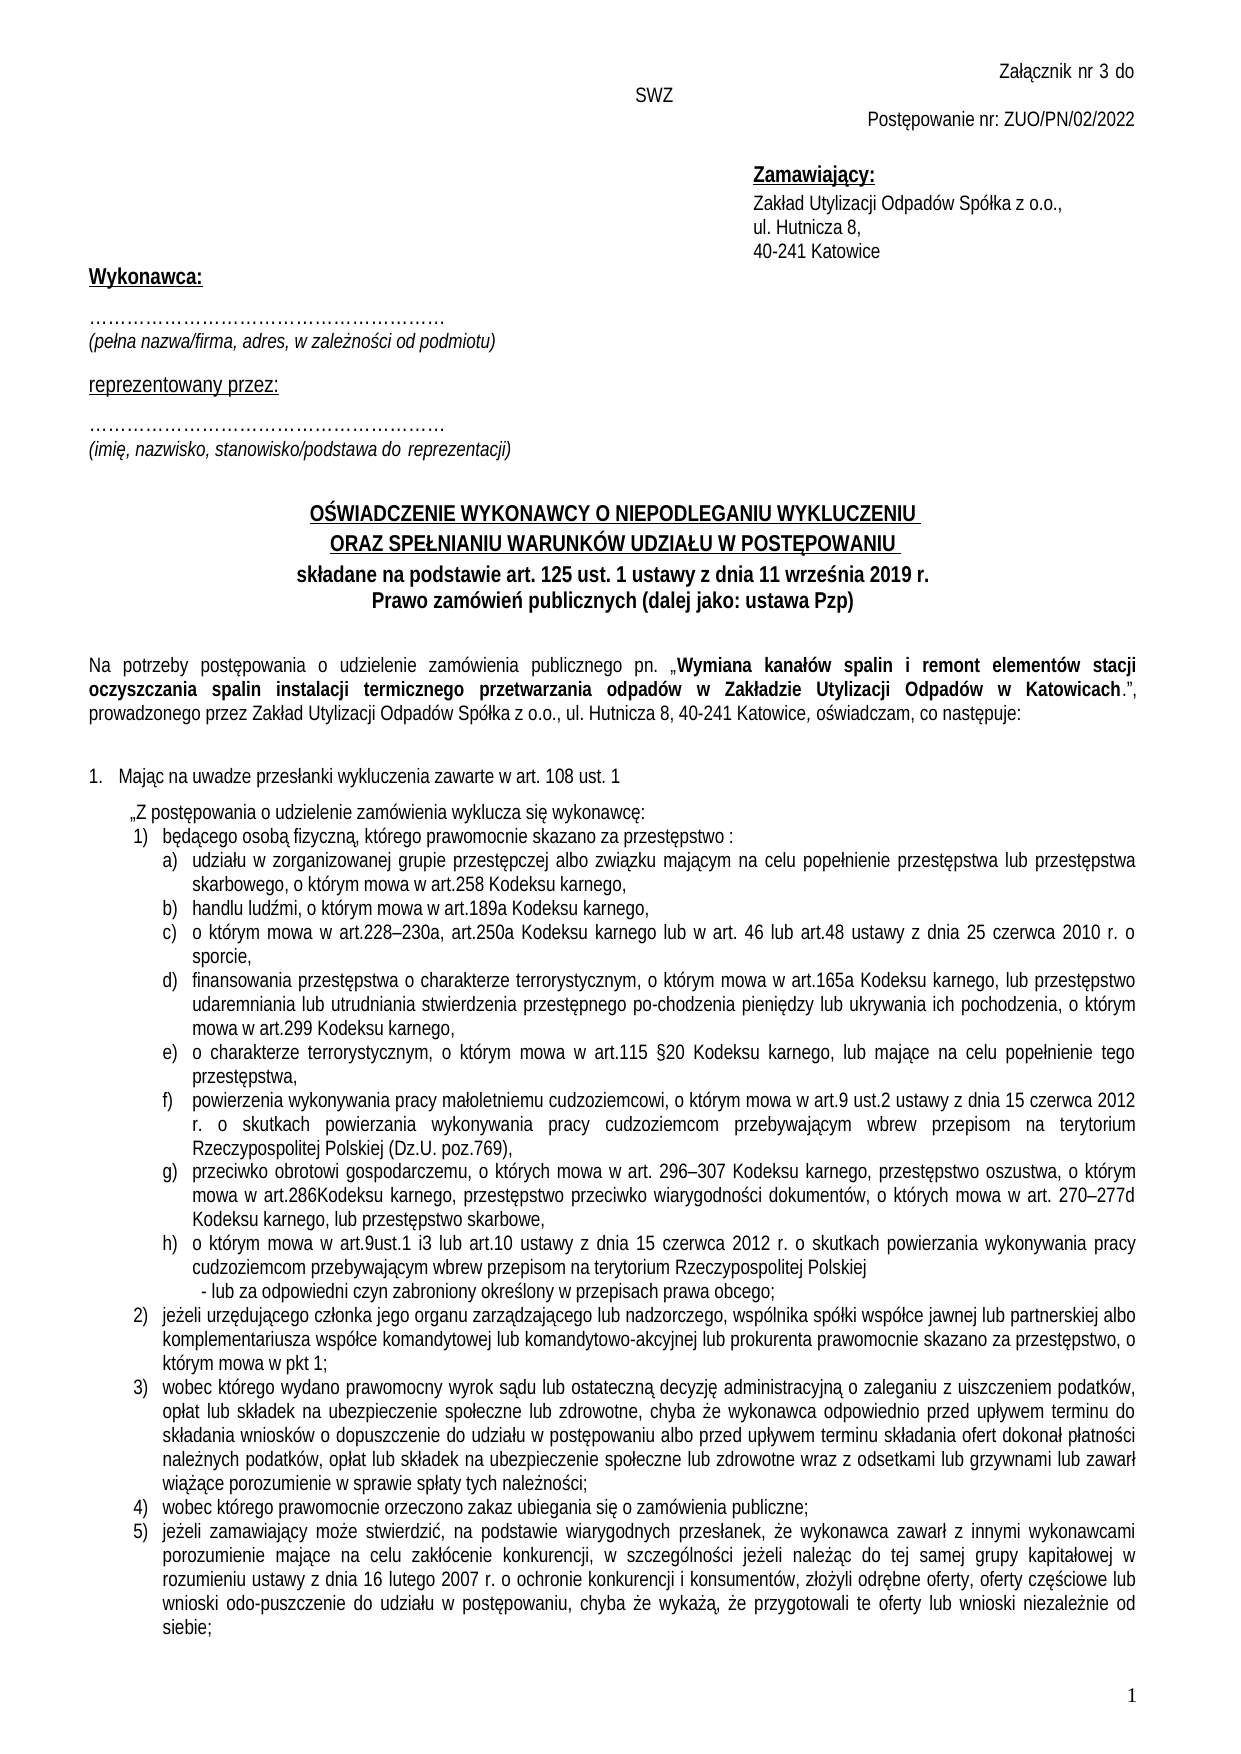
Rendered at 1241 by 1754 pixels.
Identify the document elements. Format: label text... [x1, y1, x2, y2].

list handlu ludźmi, o którym mowa w art.189a Kodeksu karnego, [162, 896, 1137, 920]
text Wykonawca: [89, 263, 1137, 289]
text Postępowanie nr: ZUO/PN/02/2022 [635, 107, 1137, 131]
text „Z postępowania o udzielenie zamówienia wyklucza się wykonawcę: [130, 800, 1137, 824]
text ………………………………………………… [89, 410, 517, 437]
list o którym mowa w art.9ust.1 i3 lub art.10 ustawy z dnia 15 czerwca 2012 r. o skutkach powierzania wykonywania pracy cudzoziemcom przebywającym wbrew przepisom na terytorium Rzeczypospolitej Polskiej [162, 1231, 1137, 1279]
list powierzenia wykonywania pracy małoletniemu cudzoziemcowi, o którym mowa w art.9 ust.2 ustawy z dnia 15 czerwca 2012 r. o skutkach powierzania wykonywania pracy cudzoziemcom przebywającym wbrew przepisom na terytorium Rzeczypospolitej Polskiej (Dz.U. poz.769), [162, 1088, 1137, 1159]
text ORAZ SPEŁNIANIU WARUNKÓW UDZIAŁU W POSTĘPOWANIU [89, 530, 1137, 557]
text Zamawiający: [635, 161, 1137, 187]
list o charakterze terrorystycznym, o którym mowa w art.115 §20 Kodeksu karnego, lub mające na celu popełnienie tego przestępstwa, [162, 1040, 1137, 1088]
text (pełna nazwa/firma, adres, w zależności od podmiotu) [89, 329, 517, 353]
text Prawo zamówień publicznych (dalej jako: ustawa Pzp) [89, 587, 1137, 613]
list udziału w zorganizowanej grupie przestępczej albo związku mającym na celu popełnienie przestępstwa lub przestępstwa skarbowego, o którym mowa w art.258 Kodeksu karnego, [162, 848, 1137, 896]
list przeciwko obrotowi gospodarczemu, o których mowa w art. 296–307 Kodeksu karnego, przestępstwo oszustwa, o którym mowa w art.286Kodeksu karnego, przestępstwo przeciwko wiarygodności dokumentów, o których mowa w art. 270–277d Kodeksu karnego, lub przestępstwo skarbowe, [162, 1159, 1137, 1231]
list jeżeli urzędującego członka jego organu zarządzającego lub nadzorczego, wspólnika spółki współce jawnej lub partnerskiej albo komplementariusza współce komandytowej lub komandytowo-akcyjnej lub prokurenta prawomocnie skazano za przestępstwo, o którym mowa w pkt 1; [133, 1303, 1137, 1375]
list wobec którego prawomocnie orzeczono zakaz ubiegania się o zamówienia publiczne; [133, 1495, 1137, 1519]
list jeżeli zamawiający może stwierdzić, na podstawie wiarygodnych przesłanek, że wykonawca zawarł z innymi wykonawcami porozumienie mające na celu zakłócenie konkurencji, w szczególności jeżeli należąc do tej samej grupy kapitałowej w rozumieniu ustawy z dnia 16 lutego 2007 r. o ochronie konkurencji i konsumentów, złożyli odrębne oferty, oferty częściowe lub wnioski odo-puszczenie do udziału w postępowaniu, chyba że wykażą, że przygotowali te oferty lub wnioski niezależnie od siebie; [133, 1519, 1137, 1639]
list Mając na uwadze przesłanki wykluczenia zawarte w art. 108 ust. 1 [89, 764, 1137, 788]
text Zakład Utylizacji Odpadów Spółka z o.o., [753, 191, 1137, 215]
list finansowania przestępstwa o charakterze terrorystycznym, o którym mowa w art.165a Kodeksu karnego, lub przestępstwo udaremniania lub utrudniania stwierdzenia przestępnego po-chodzenia pieniędzy lub ukrywania ich pochodzenia, o którym mowa w art.299 Kodeksu karnego, [162, 968, 1137, 1040]
text (imię, nazwisko, stanowisko/podstawa do reprezentacji) [89, 437, 517, 461]
text 40-241 Katowice [753, 239, 1137, 263]
list będącego osobą fizyczną, którego prawomocnie skazano za przestępstwo : [133, 824, 1137, 848]
text składane na podstawie art. 125 ust. 1 ustawy z dnia 11 września 2019 r. [89, 561, 1137, 587]
text - lub za odpowiedni czyn zabroniony określony w przepisach prawa obcego; [130, 1279, 1137, 1303]
text reprezentowany przez: [89, 371, 1137, 397]
text Załącznik nr 3 do SWZ [635, 59, 1137, 107]
text ul. Hutnicza 8, [753, 215, 1137, 239]
text OŚWIADCZENIE WYKONAWCY O NIEPODLEGANIU WYKLUCZENIU [89, 500, 1137, 527]
text Na potrzeby postępowania o udzielenie zamówienia publicznego pn. „Wymiana kanałów spalin i remont elementów stacji oczyszczania spalin instalacji termicznego przetwarzania odpadów w Zakładzie Utylizacji Odpadów w Katowicach.”, prowadzonego przez Zakład Utylizacji Odpadów Spółka z o.o., ul. Hutnicza 8, 40-241 Katowice, oświadczam, co następuje: [89, 653, 1137, 725]
text ………………………………………………… [89, 303, 517, 329]
list wobec którego wydano prawomocny wyrok sądu lub ostateczną decyzję administracyjną o zaleganiu z uiszczeniem podatków, opłat lub składek na ubezpieczenie społeczne lub zdrowotne, chyba że wykonawca odpowiednio przed upływem terminu do składania wniosków o dopuszczenie do udziału w postępowaniu albo przed upływem terminu składania ofert dokonał płatności należnych podatków, opłat lub składek na ubezpieczenie społeczne lub zdrowotne wraz z odsetkami lub grzywnami lub zawarł wiążące porozumienie w sprawie spłaty tych należności; [133, 1375, 1137, 1495]
list o którym mowa w art.228–230a, art.250a Kodeksu karnego lub w art. 46 lub art.48 ustawy z dnia 25 czerwca 2010 r. o sporcie, [162, 920, 1137, 968]
